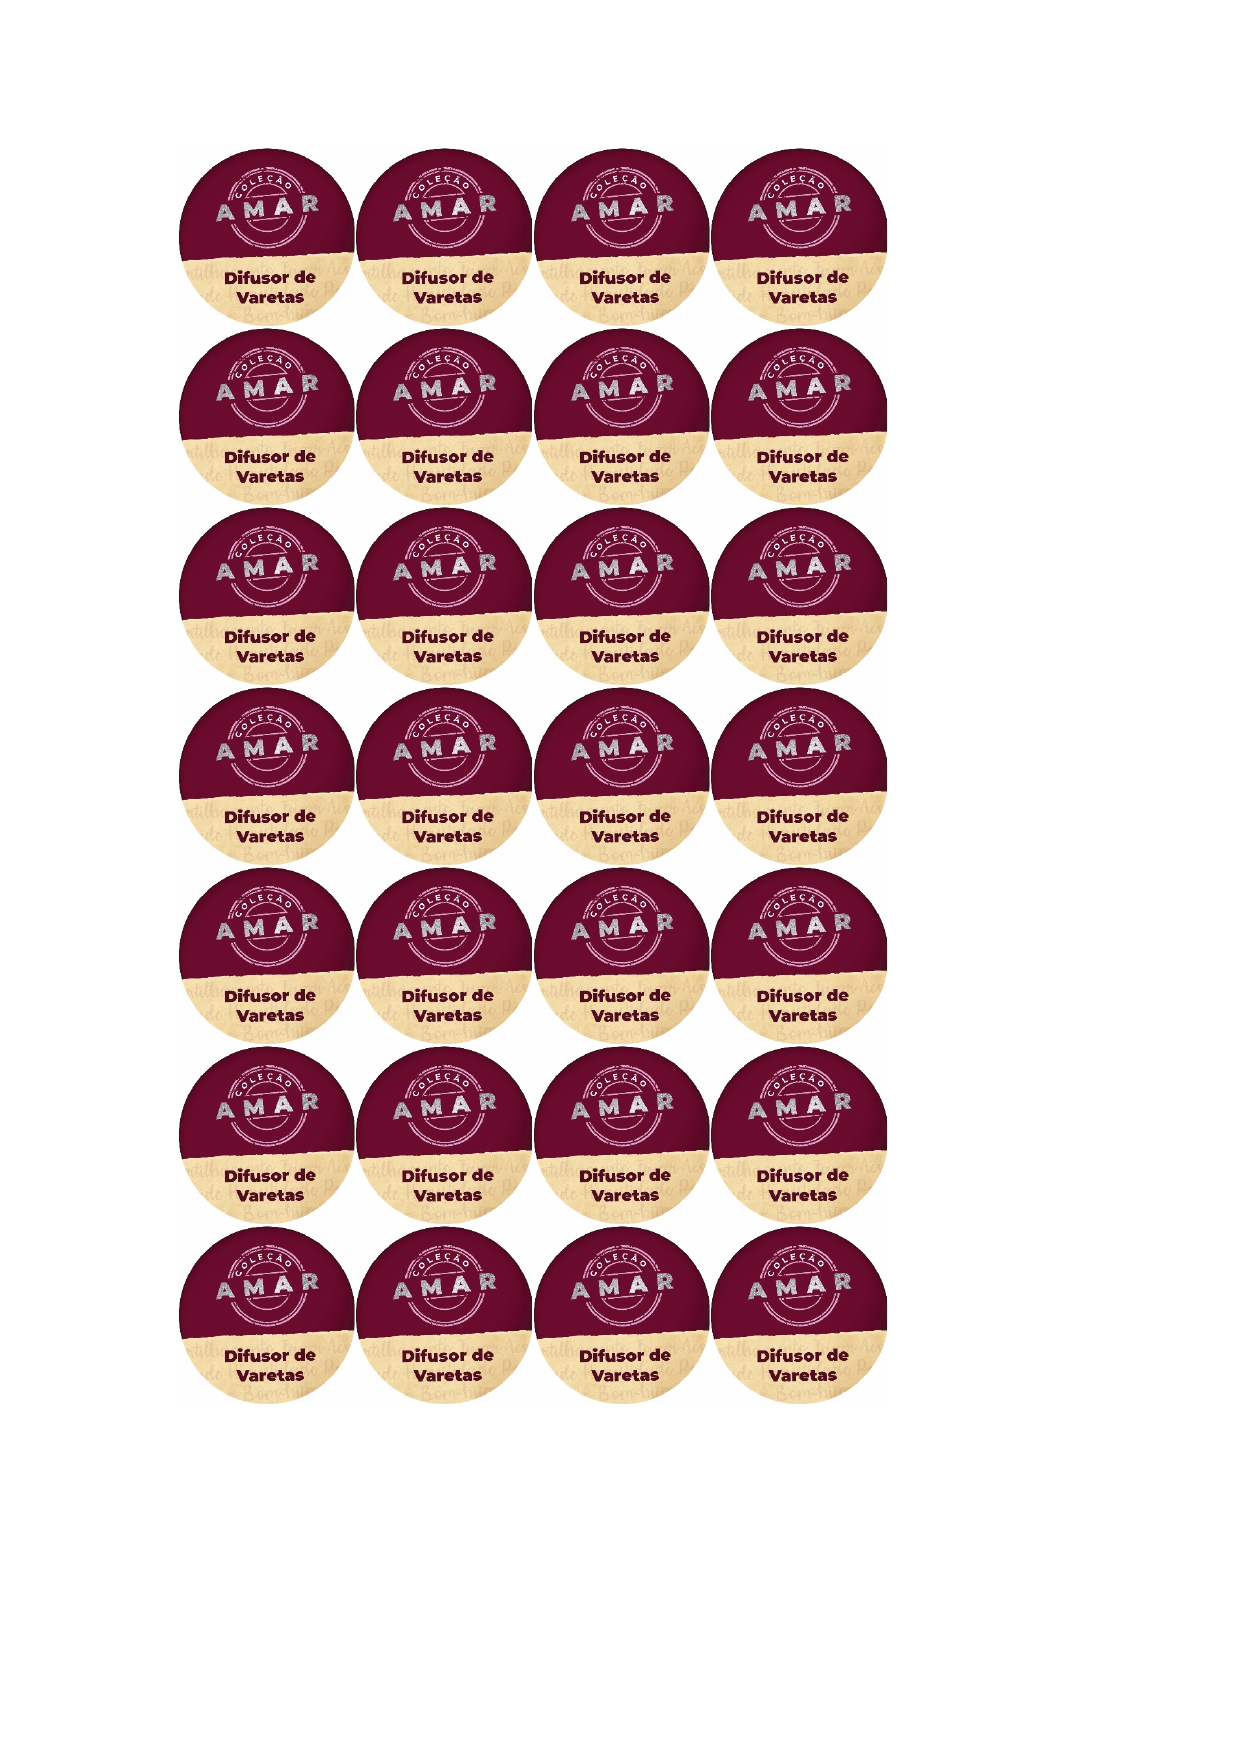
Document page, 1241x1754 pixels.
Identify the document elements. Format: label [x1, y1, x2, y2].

picture [177, 866, 888, 1044]
picture [177, 1046, 888, 1224]
picture [177, 1225, 888, 1404]
picture [177, 507, 888, 685]
picture [177, 686, 888, 865]
picture [177, 147, 888, 326]
picture [177, 327, 888, 505]
